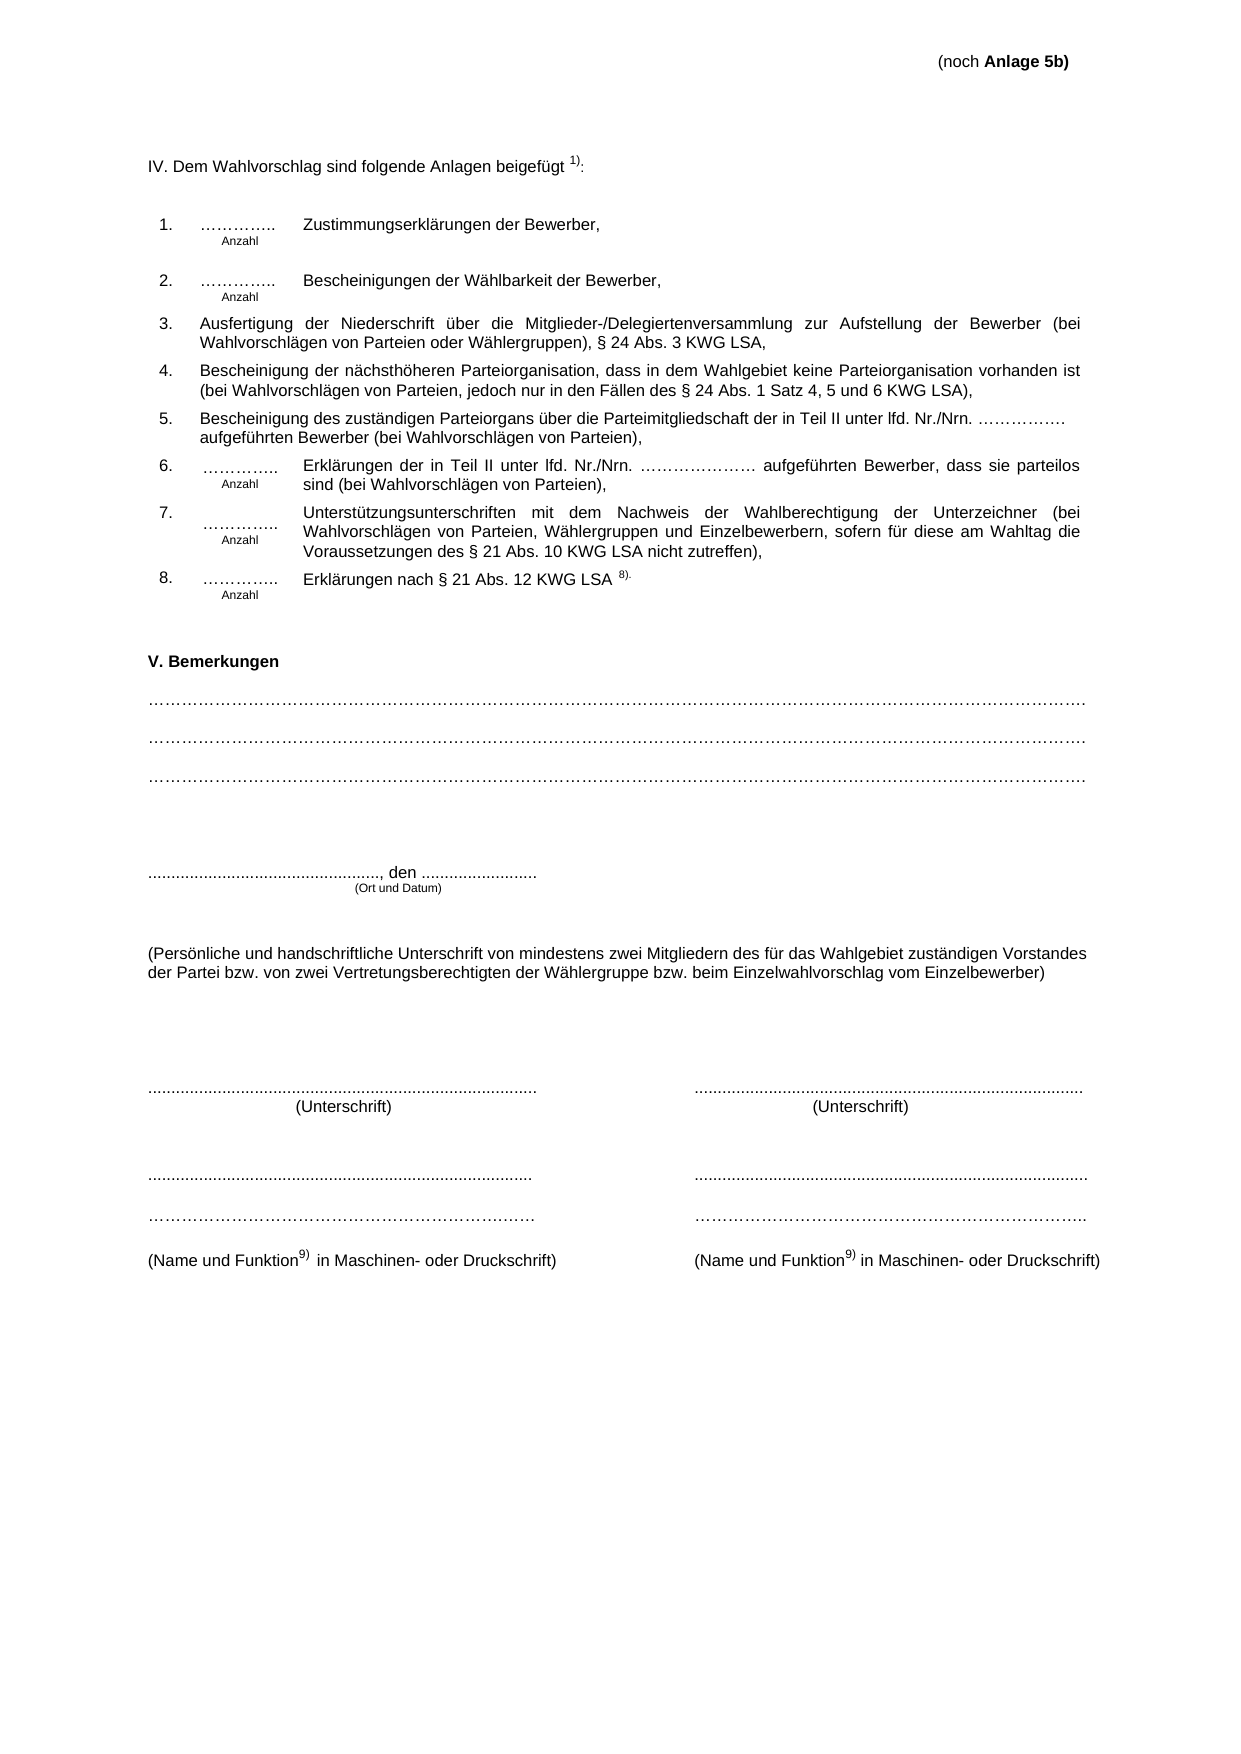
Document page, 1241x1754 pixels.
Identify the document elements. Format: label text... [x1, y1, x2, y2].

table_cell ………….. Anzahl [188, 568, 292, 613]
table_cell 6. [148, 456, 188, 503]
table_cell 8. [148, 568, 188, 613]
text (Ort und Datum) [148, 882, 1092, 906]
text ……………………………………………………………………………………………………………………………………………………. [148, 767, 1092, 786]
table_cell Erklärungen der in Teil II unter lfd. Nr./Nrn. ………………… aufgeführten Bewerber, dass sie parteilos sind (bei Wahlvorschlägen von Parteien), [292, 456, 1092, 503]
table_cell Unterstützungsunterschriften mit dem Nachweis der Wahlberechtigung der Unterzeichner (bei Wahlvorschlägen von Parteien, Wählergruppen und Einzelbewerbern, sofern für diese am Wahltag die Voraussetzungen des § 21 Abs. 10 KWG LSA nicht zutreffen), [292, 503, 1092, 568]
table_header ………….. Anzahl [188, 215, 292, 271]
text (Persönliche und handschriftliche Unterschrift von mindestens zwei Mitgliedern des für das Wahlgebiet zuständigen Vorstandes der Partei bzw. von zwei Vertretungsberechtigten der Wählergruppe bzw. beim Einzelwahlvorschlag vom Einzelbewerber) [148, 944, 1093, 982]
table_cell 7. [148, 503, 188, 568]
table_cell Bescheinigungen der Wählbarkeit der Bewerber, [292, 271, 1092, 314]
table_header Zustimmungserklärungen der Bewerber, [292, 215, 1092, 271]
text V. Bemerkungen [148, 652, 1092, 671]
table_cell 4. [148, 361, 188, 408]
table_cell 2. [148, 271, 188, 314]
table_cell ………….. Anzahl [188, 503, 292, 568]
table_header 1. [148, 215, 188, 271]
text .................................................................................... .................................................................................... [148, 1078, 1092, 1097]
text ……………………………………………………….…… …………………………………………………………….. [148, 1206, 1152, 1225]
table_cell Erklärungen nach § 21 Abs. 12 KWG LSA ). [292, 568, 1092, 613]
text .................................................., den ......................... [148, 862, 1092, 882]
text (Name und Funktion) in Maschinen- oder Druckschrift) (Name und Funktion9) in Maschinen- oder Druckschrift) [148, 1247, 1152, 1271]
text ……………………………………………………………………………………………………………………………………………………. [148, 690, 1092, 709]
table_cell Bescheinigung der nächsthöheren Parteiorganisation, dass in dem Wahlgebiet keine Parteiorganisation vorhanden ist (bei Wahlvorschlägen von Parteien, jedoch nur in den Fällen des § 24 Abs. 1 Satz 4, 5 und 6 KWG LSA), [188, 361, 1092, 408]
table_cell 3. [148, 314, 188, 361]
table_cell Ausfertigung der Niederschrift über die Mitglieder-/Delegiertenversammlung zur Aufstellung der Bewerber (bei Wahlvorschlägen von Parteien oder Wählergruppen), § 24 Abs. 3 KWG LSA, [188, 314, 1092, 361]
text ................................................................................... ..................................................................................... [148, 1164, 1152, 1183]
table_cell ………….. Anzahl [188, 456, 292, 503]
table_cell 5. [148, 409, 188, 456]
text ……………………………………………………………………………………………………………………………………………………. [148, 728, 1092, 747]
table_cell ………….. Anzahl [188, 271, 292, 314]
text (Unterschrift) (Unterschrift) [148, 1097, 1092, 1116]
table_cell Bescheinigung des zuständigen Parteiorgans über die Parteimitgliedschaft der in Teil II unter lfd. Nr./Nrn. ……………. aufgeführten Bewerber (bei Wahlvorschlägen von Parteien), [188, 409, 1092, 456]
text IV. Dem Wahlvorschlag sind folgende Anlagen beigefügt 1): [148, 153, 1092, 177]
